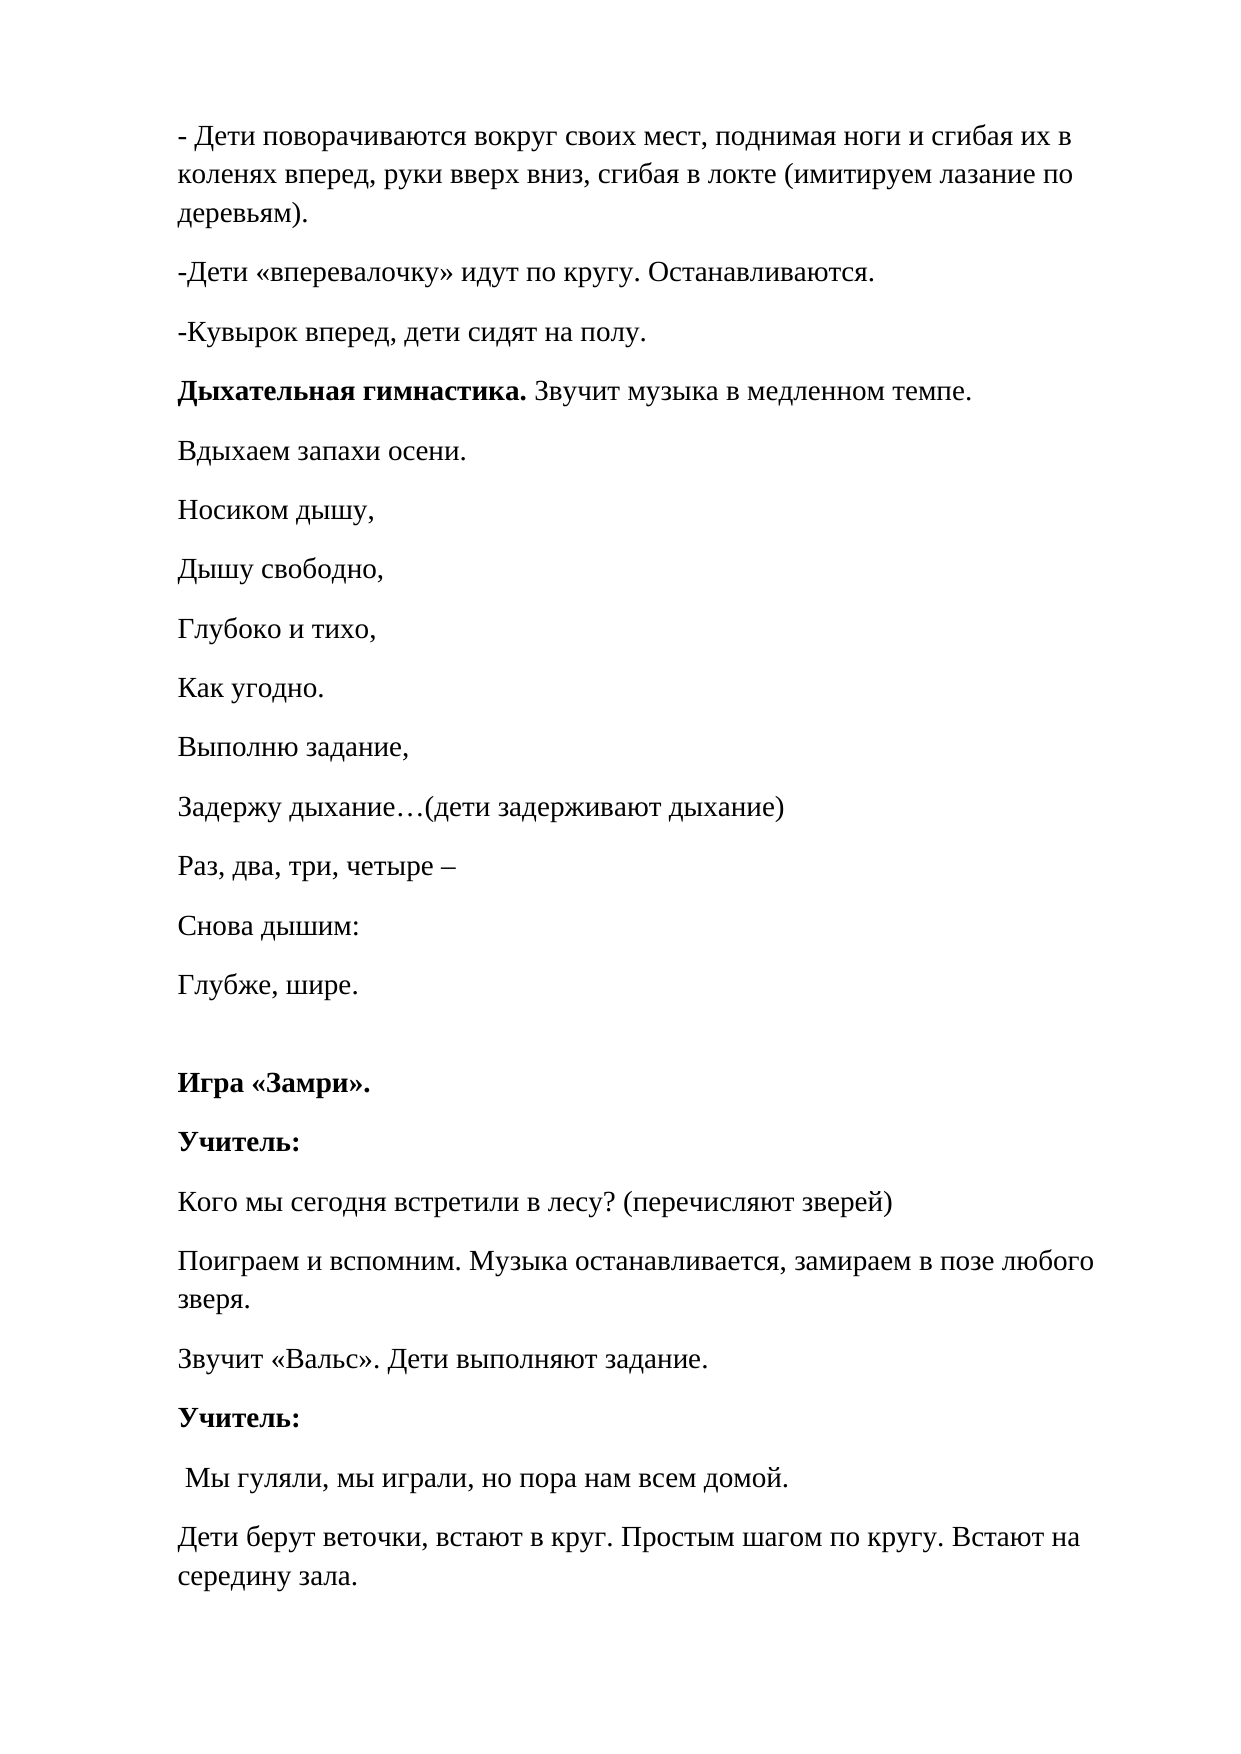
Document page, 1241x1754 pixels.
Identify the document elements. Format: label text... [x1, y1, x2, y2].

text Поиграем и вспомним. Музыка останавливается, замираем в позе любого зверя. [177, 1243, 1152, 1315]
text Мы гуляли, мы играли, но пора нам всем домой. [177, 1460, 1152, 1493]
text -Кувырок вперед, дети сидят на полу. [177, 314, 1152, 347]
text Вдыхаем запахи осени. [177, 433, 1152, 466]
text Кого мы сегодня встретили в лесу? (перечисляют зверей) [177, 1184, 1152, 1217]
text Звучит «Вальс». Дети выполняют задание. [177, 1341, 1152, 1374]
text - Дети поворачиваются вокруг своих мест, поднимая ноги и сгибая их в коленях вперед, руки вверх вниз, сгибая в локте (имитируем лазание по деревьям). [177, 118, 1152, 229]
text Глубже, шире. [177, 967, 1152, 1001]
text Как угодно. [177, 670, 1152, 704]
text Дышу свободно, [177, 551, 1152, 585]
text Дыхательная гимнастика. Звучит музыка в медленном темпе. [177, 373, 1152, 407]
text Снова дышим: [177, 908, 1152, 941]
text Игра «Замри». [177, 1026, 1152, 1098]
text Учитель: [177, 1400, 1152, 1434]
text Глубоко и тихо, [177, 611, 1152, 644]
text -Дети «вперевалочку» идут по кругу. Останавливаются. [177, 254, 1152, 288]
text Задержу дыхание…(дети задерживают дыхание) [177, 789, 1152, 822]
text Дети берут веточки, встают в круг. Простым шагом по кругу. Встают на середину зала. [177, 1519, 1152, 1591]
text Учитель: [177, 1124, 1152, 1158]
text Выполню задание, [177, 729, 1152, 763]
text Носиком дышу, [177, 492, 1152, 526]
text Раз, два, три, четыре – [177, 848, 1152, 882]
